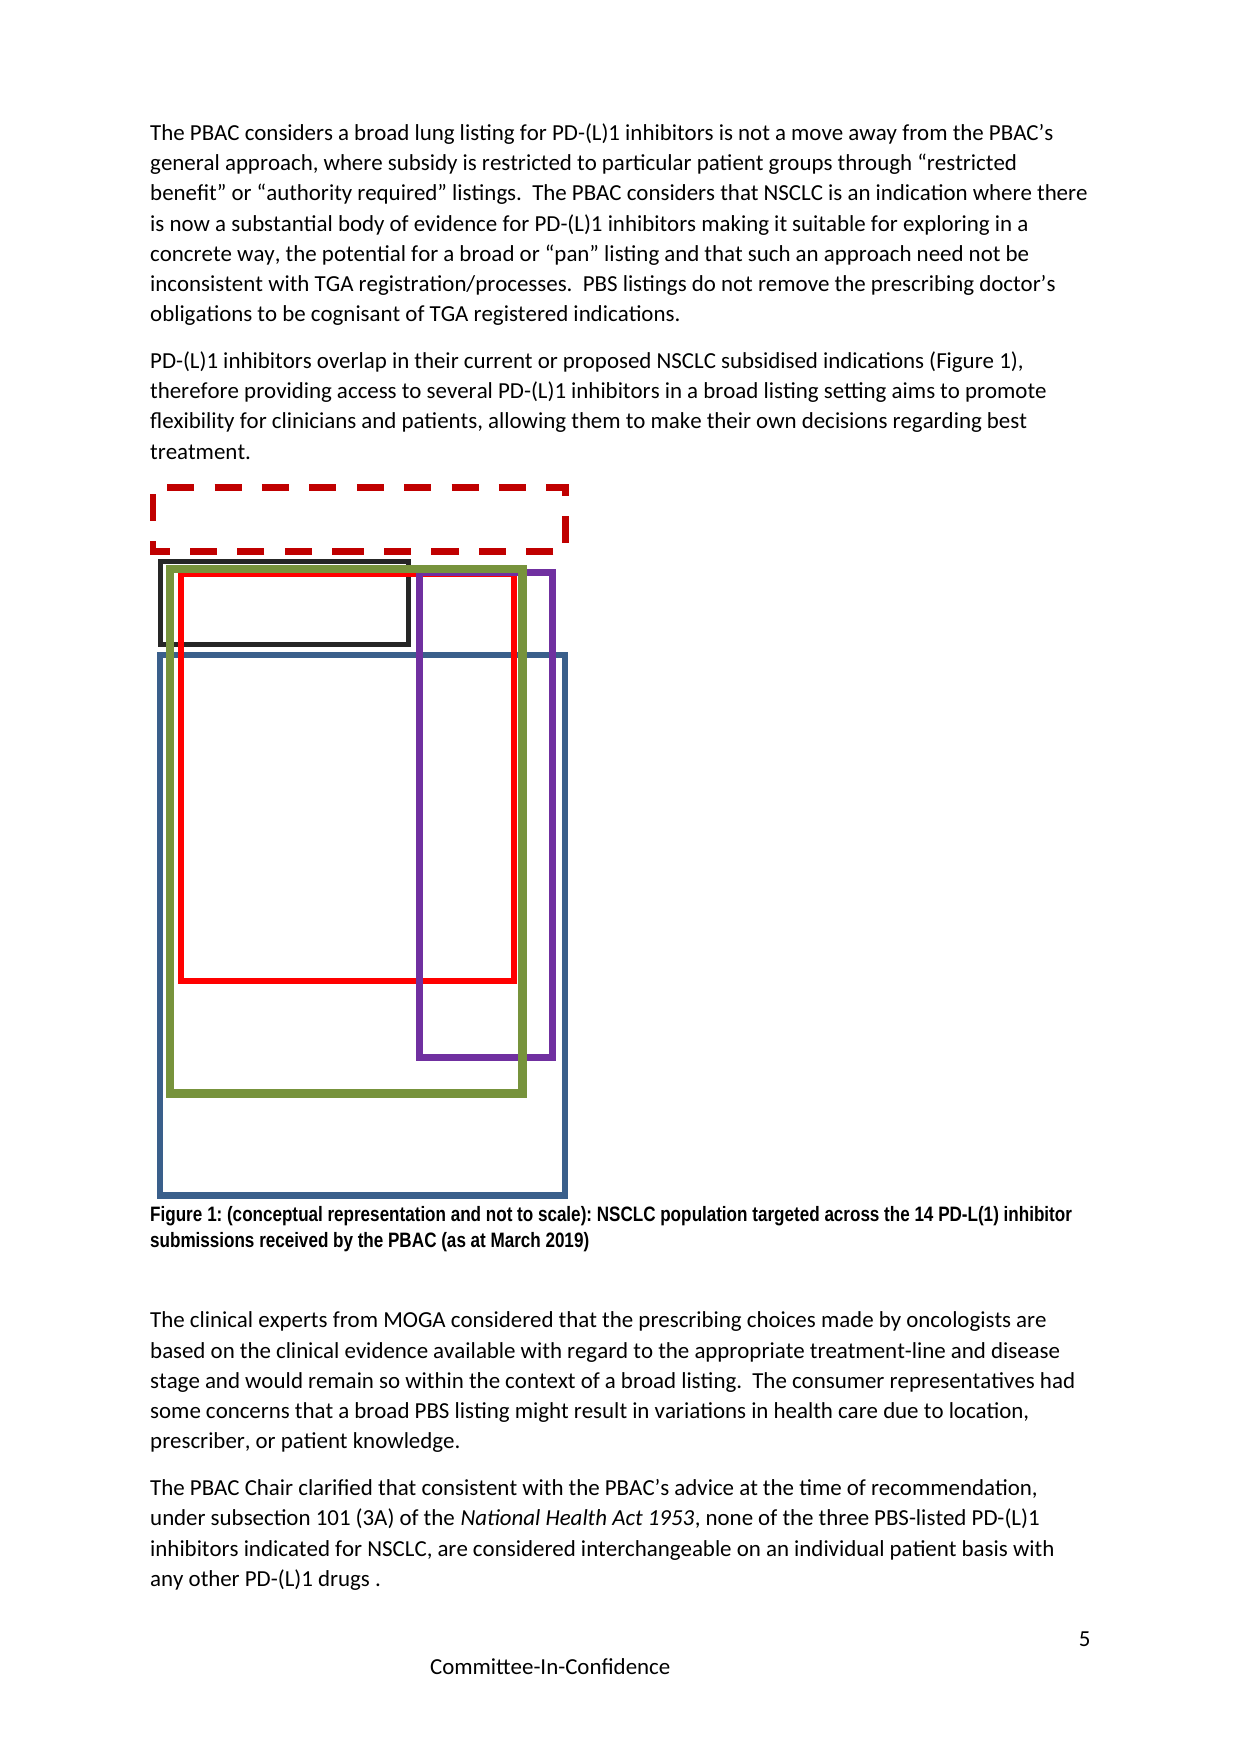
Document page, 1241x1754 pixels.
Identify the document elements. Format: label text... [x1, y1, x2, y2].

text The PBAC considers a broad lung listing for PD-(L)1 inhibitors is not a move away from the PBAC’s general approach, where subsidy is restricted to particular patient groups through “restricted benefit” or “authority required” listings. The PBAC considers that NSCLC is an indication where there is now a substantial body of evidence for PD-(L)1 inhibitors making it suitable for exploring in a concrete way, the potential for a broad or “pan” listing and that such an approach need not be inconsistent with TGA registration/processes. PBS listings do not remove the prescribing doctor’s obligations to be cognisant of TGA registered indications. [150, 118, 1090, 327]
text PD-(L)1 inhibitors overlap in their current or proposed NSCLC subsidised indications (Figure 1), therefore providing access to several PD-(L)1 inhibitors in a broad listing setting aims to promote flexibility for clinicians and patients, allowing them to make their own decisions regarding best treatment. [150, 346, 1090, 465]
text The clinical experts from MOGA considered that the prescribing choices made by oncologists are based on the clinical evidence available with regard to the appropriate treatment-line and disease stage and would remain so within the context of a broad listing. The consumer representatives had some concerns that a broad PBS listing might result in variations in health care due to location, prescriber, or patient knowledge. [150, 1306, 1090, 1454]
text The PBAC Chair clarified that consistent with the PBAC’s advice at the time of recommendation, under subsection 101 (3A) of the National Health Act 1953, none of the three PBS-listed PD-(L)1 inhibitors indicated for NSCLC, are considered interchangeable on an individual patient basis with any other PD-(L)1 drugs . [150, 1473, 1090, 1592]
